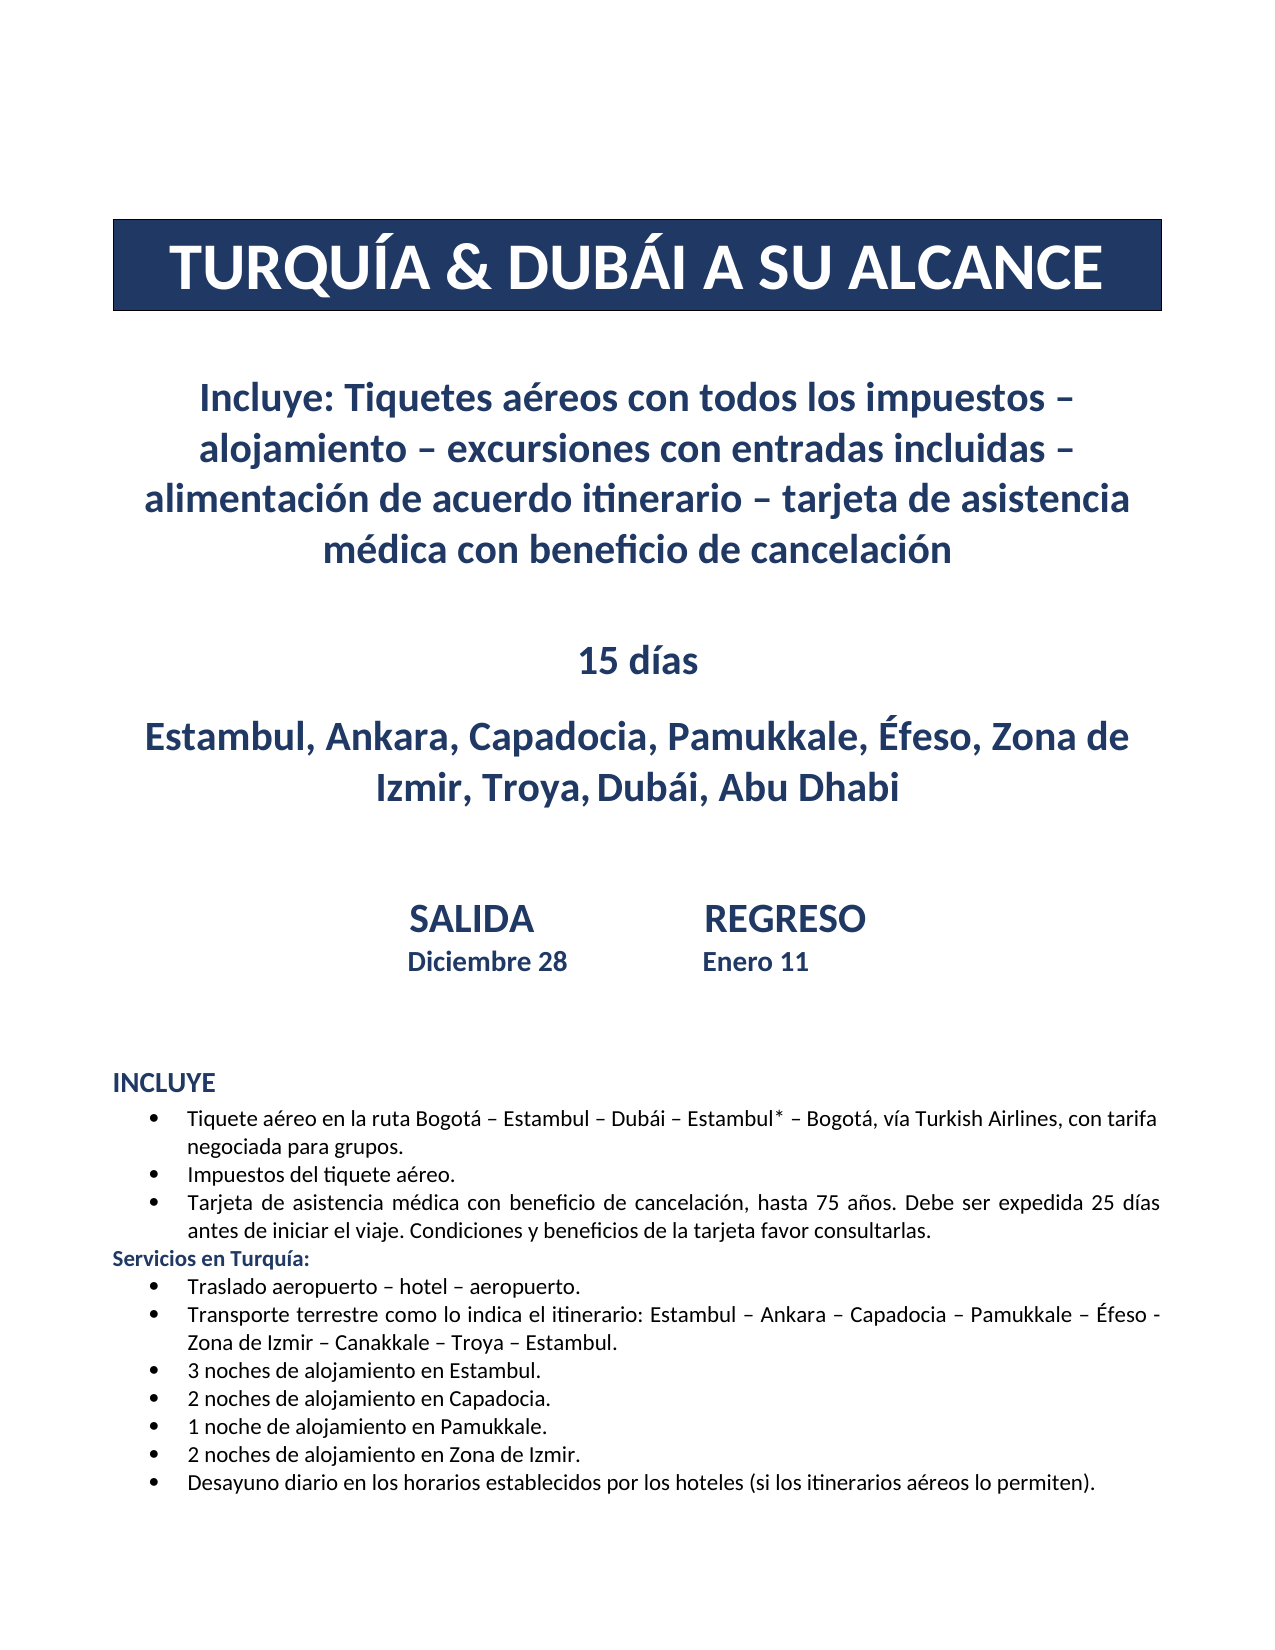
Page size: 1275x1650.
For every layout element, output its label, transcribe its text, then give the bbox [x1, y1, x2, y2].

text Incluye: Tiquetes aéreos con todos los impuestos –alojamiento – excursiones con entradas incluidas – alimentación de acuerdo itinerario – tarjeta de asistencia médica con beneficio de cancelación [112, 371, 1162, 574]
text Tiquete aéreo en la ruta Bogotá – Estambul – Dubái – Estambul* – Bogotá, vía Turkish Airlines, con tarifa negociada para grupos. [150, 1104, 1162, 1160]
text Transporte terrestre como lo indica el itinerario: Estambul – Ankara – Capadocia – Pamukkale – Éfeso - Zona de Izmir – Canakkale – Troya – Estambul. [150, 1300, 1162, 1356]
text 15 días [112, 634, 1162, 685]
text Estambul, Ankara, Capadocia, Pamukkale, Éfeso, Zona de Izmir, Troya, Dubái, Abu Dhabi [112, 710, 1162, 811]
text Tarjeta de asistencia médica con beneficio de cancelación, hasta 75 años. Debe ser expedida 25 días antes de iniciar el viaje. Condiciones y beneficios de la tarjeta favor consultarlas. [150, 1188, 1162, 1244]
text 2 noches de alojamiento en Capadocia. [150, 1384, 1162, 1412]
text 1 noche de alojamiento en Pamukkale. [150, 1412, 1162, 1440]
text Diciembre 28 Enero 11 [407, 943, 1162, 978]
text INCLUYE [112, 1064, 1162, 1099]
list Servicios en Turquía: [112, 1244, 1162, 1272]
table_header TURQUÍA & DUBÁI A SU ALCANCE [114, 220, 1161, 310]
text 3 noches de alojamiento en Estambul. [150, 1356, 1162, 1384]
text Desayuno diario en los horarios establecidos por los hoteles (si los itinerarios aéreos lo permiten). [150, 1468, 1162, 1496]
text Salida Regreso [112, 892, 1162, 943]
text 2 noches de alojamiento en Zona de Izmir. [150, 1440, 1162, 1468]
text Traslado aeropuerto – hotel – aeropuerto. [150, 1272, 1162, 1300]
text Impuestos del tiquete aéreo. [150, 1160, 1162, 1188]
